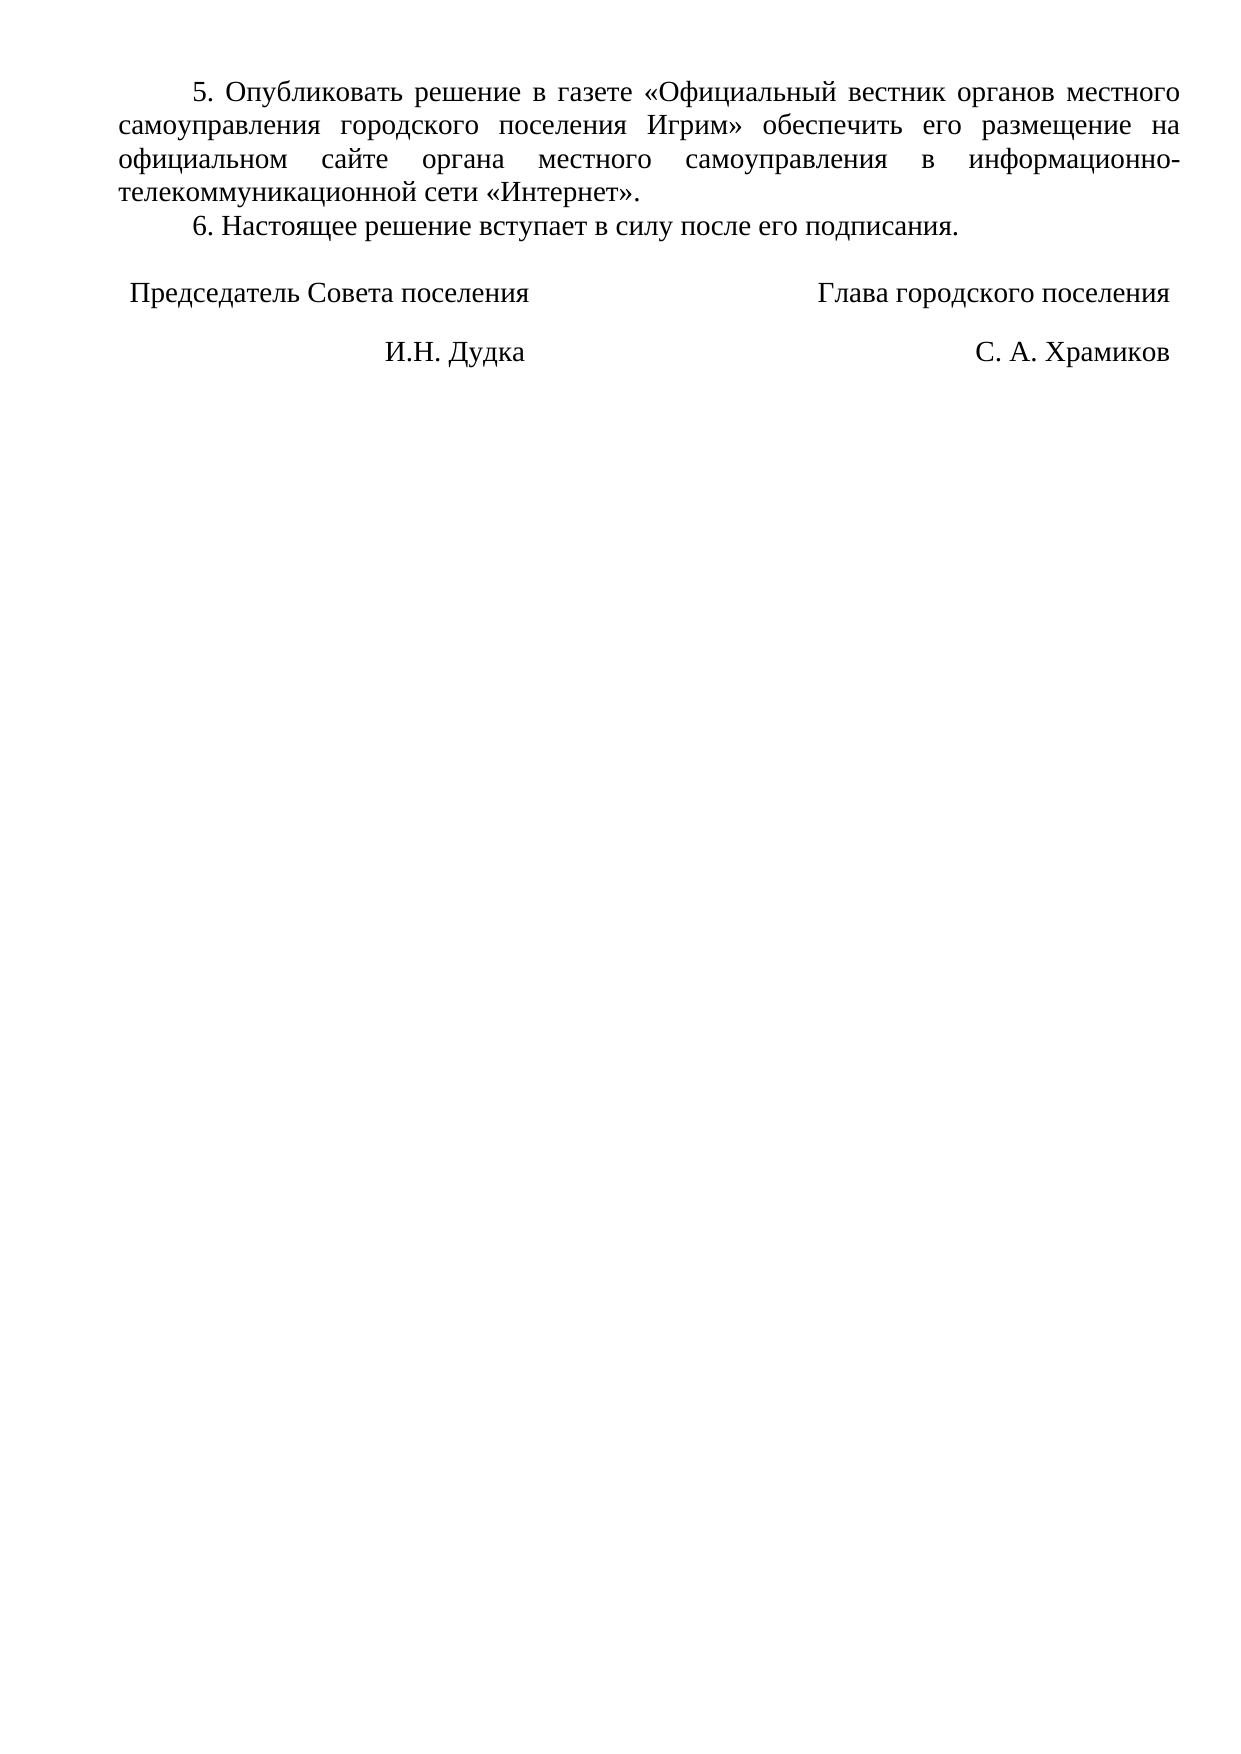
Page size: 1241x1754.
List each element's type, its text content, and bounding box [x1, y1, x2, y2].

table_header Председатель Совета поселения И.Н. Дудка [118, 275, 616, 393]
table_header Глава городского поселения С. А. Храмиков [616, 275, 1181, 393]
text 6. Настоящее решение вступает в силу после его подписания. [118, 208, 1181, 242]
text 5. Опубликовать решение в газете «Официальный вестник органов местного самоуправления городского поселения Игрим» обеспечить его размещение на официальном сайте органа местного самоуправления в информационно-телекоммуникационной сети «Интернет». [118, 74, 1181, 208]
